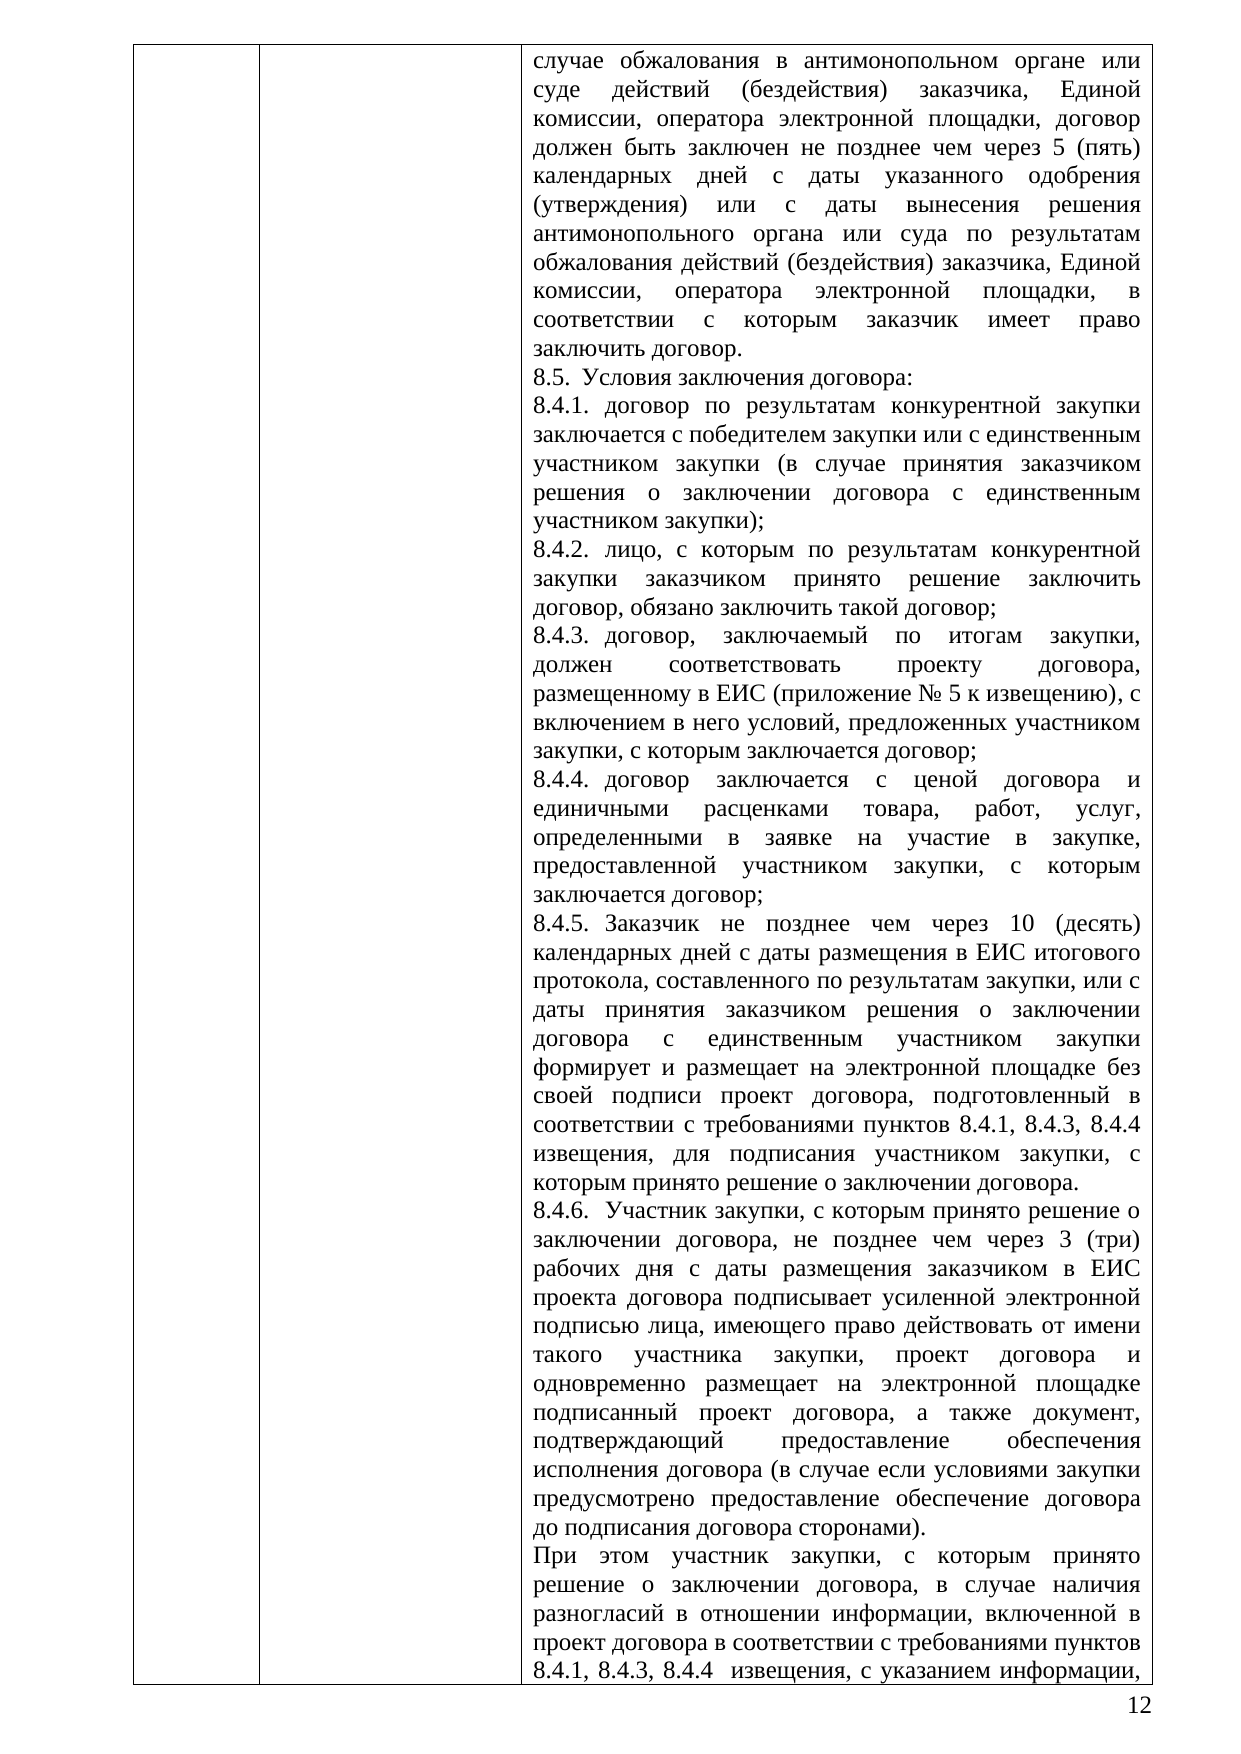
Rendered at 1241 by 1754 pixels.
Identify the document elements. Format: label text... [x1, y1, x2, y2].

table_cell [522, 45, 1152, 1684]
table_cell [260, 45, 521, 1684]
table_cell 8 [134, 45, 259, 1684]
